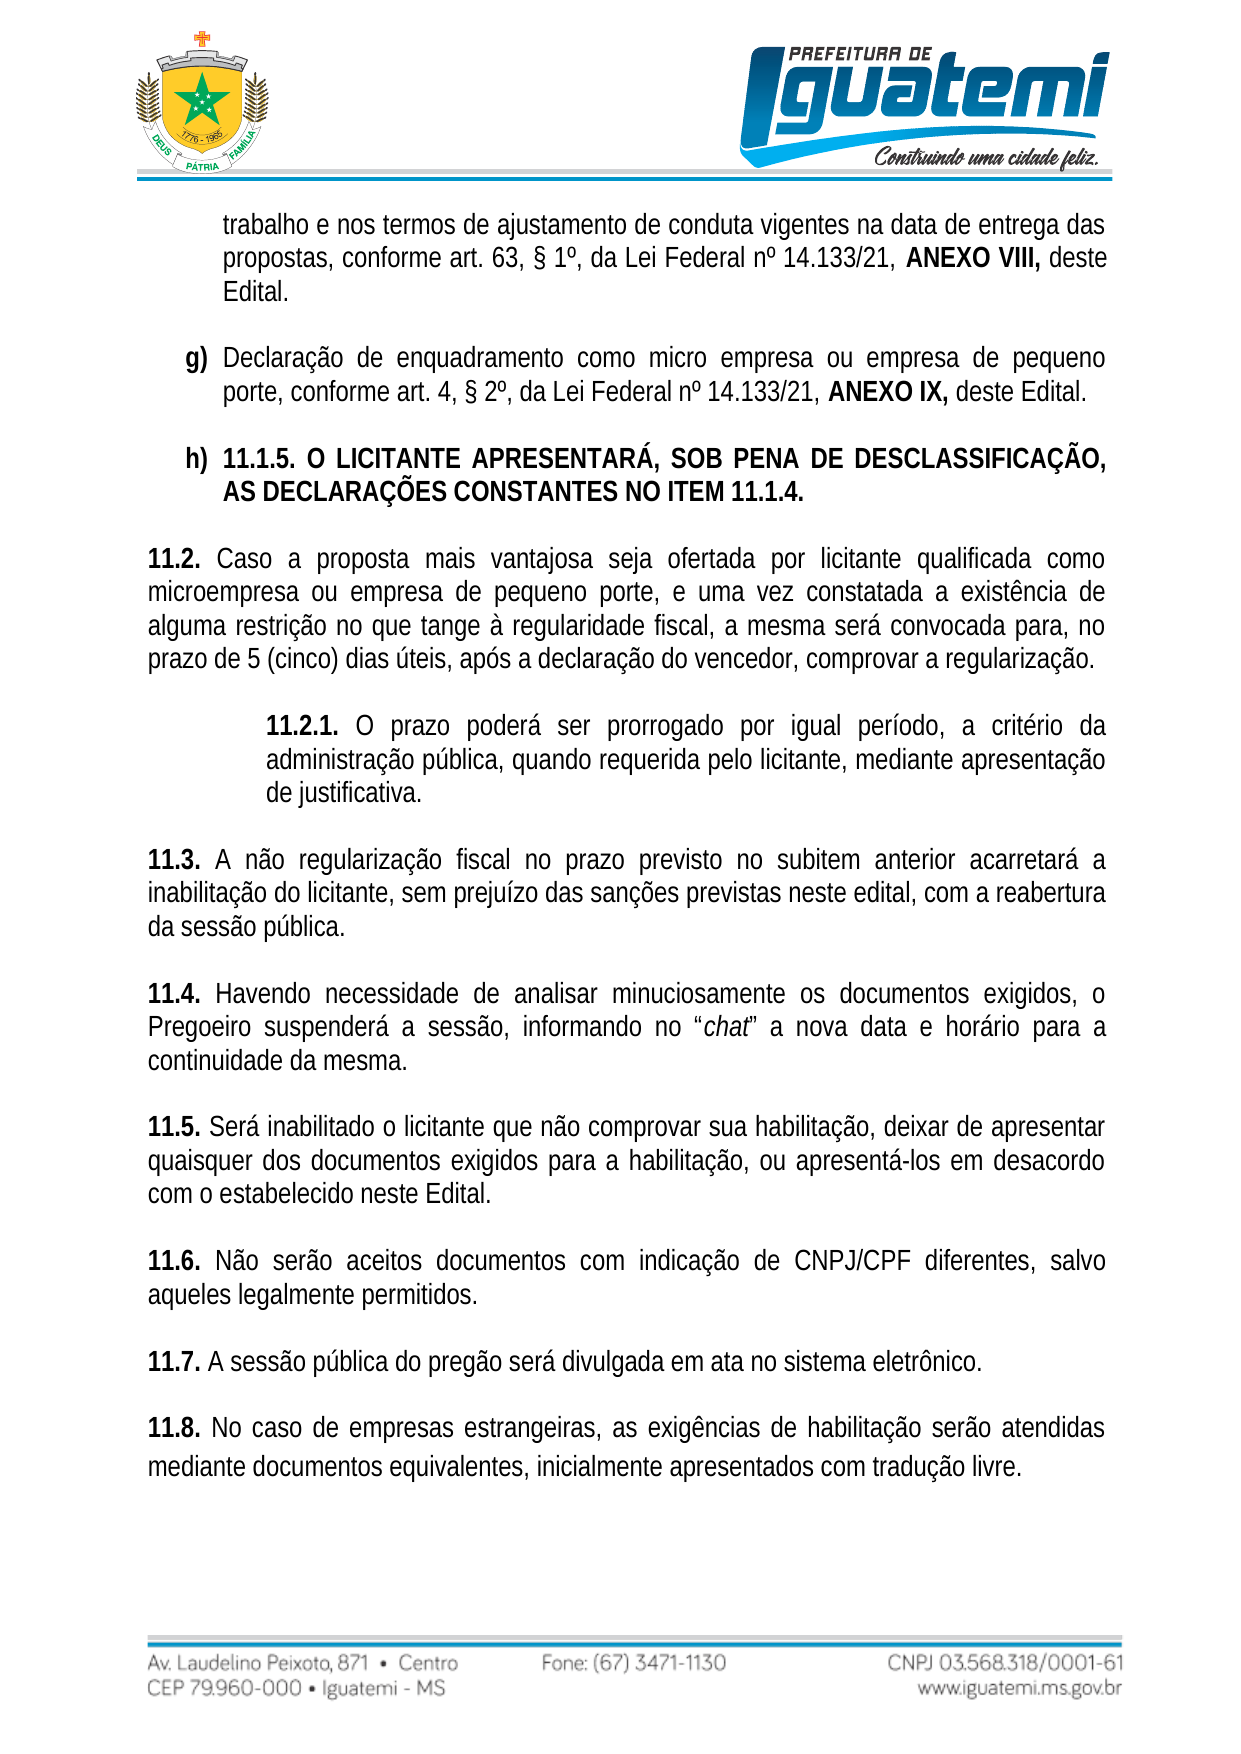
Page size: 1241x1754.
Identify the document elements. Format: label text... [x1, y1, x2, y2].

text 11.4. Havendo necessidade de analisar minuciosamente os documentos exigidos, o Pregoeiro suspenderá a sessão, informando no “chat” a nova data e horário para a continuidade da mesma. [148, 976, 1107, 1076]
list 11.1.5. O LICITANTE APRESENTARÁ, SOB PENA DE DESCLASSIFICAÇÃO, AS DECLARAÇÕES CONSTANTES NO ITEM 11.1.4. [185, 441, 1107, 508]
picture [147, 1635, 1125, 1703]
list Declaração de enquadramento como micro empresa ou empresa de pequeno porte, conforme art. 4, § 2º, da Lei Federal nº 14.133/21, ANEXO IX, deste Edital. [185, 341, 1107, 407]
text 11.5. Será inabilitado o licitante que não comprovar sua habilitação, deixar de apresentar quaisquer dos documentos exigidos para a habilitação, ou apresentá-los em desacordo com o estabelecido neste Edital. [148, 1109, 1107, 1210]
text 11.7. A sessão pública do pregão será divulgada em ata no sistema eletrônico. [148, 1344, 1107, 1377]
text 11.8. No caso de empresas estrangeiras, as exigências de habilitação serão atendidas mediante documentos equivalentes, inicialmente apresentados com tradução livre. [148, 1411, 1107, 1482]
text 11.6. Não serão aceitos documentos com indicação de CNPJ/CPF diferentes, salvo aqueles legalmente permitidos. [148, 1243, 1107, 1310]
text 11.3. A não regularização fiscal no prazo previsto no subitem anterior acarretará a inabilitação do licitante, sem prejuízo das sanções previstas neste edital, com a reabertura da sessão pública. [148, 842, 1107, 942]
list 11.2.1. O prazo poderá ser prorrogado por igual período, a critério da administração pública, quando requerida pelo licitante, mediante apresentação de justificativa. [266, 708, 1107, 809]
list 11.2. Caso a proposta mais vantajosa seja ofertada por licitante qualificada como microempresa ou empresa de pequeno porte, e uma vez constatada a existência de alguma restrição no que tange à regularidade fiscal, a mesma será convocada para, no prazo de 5 (cinco) dias úteis, após a declaração do vencedor, comprovar a regularização. [148, 541, 1107, 675]
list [185, 207, 1107, 307]
